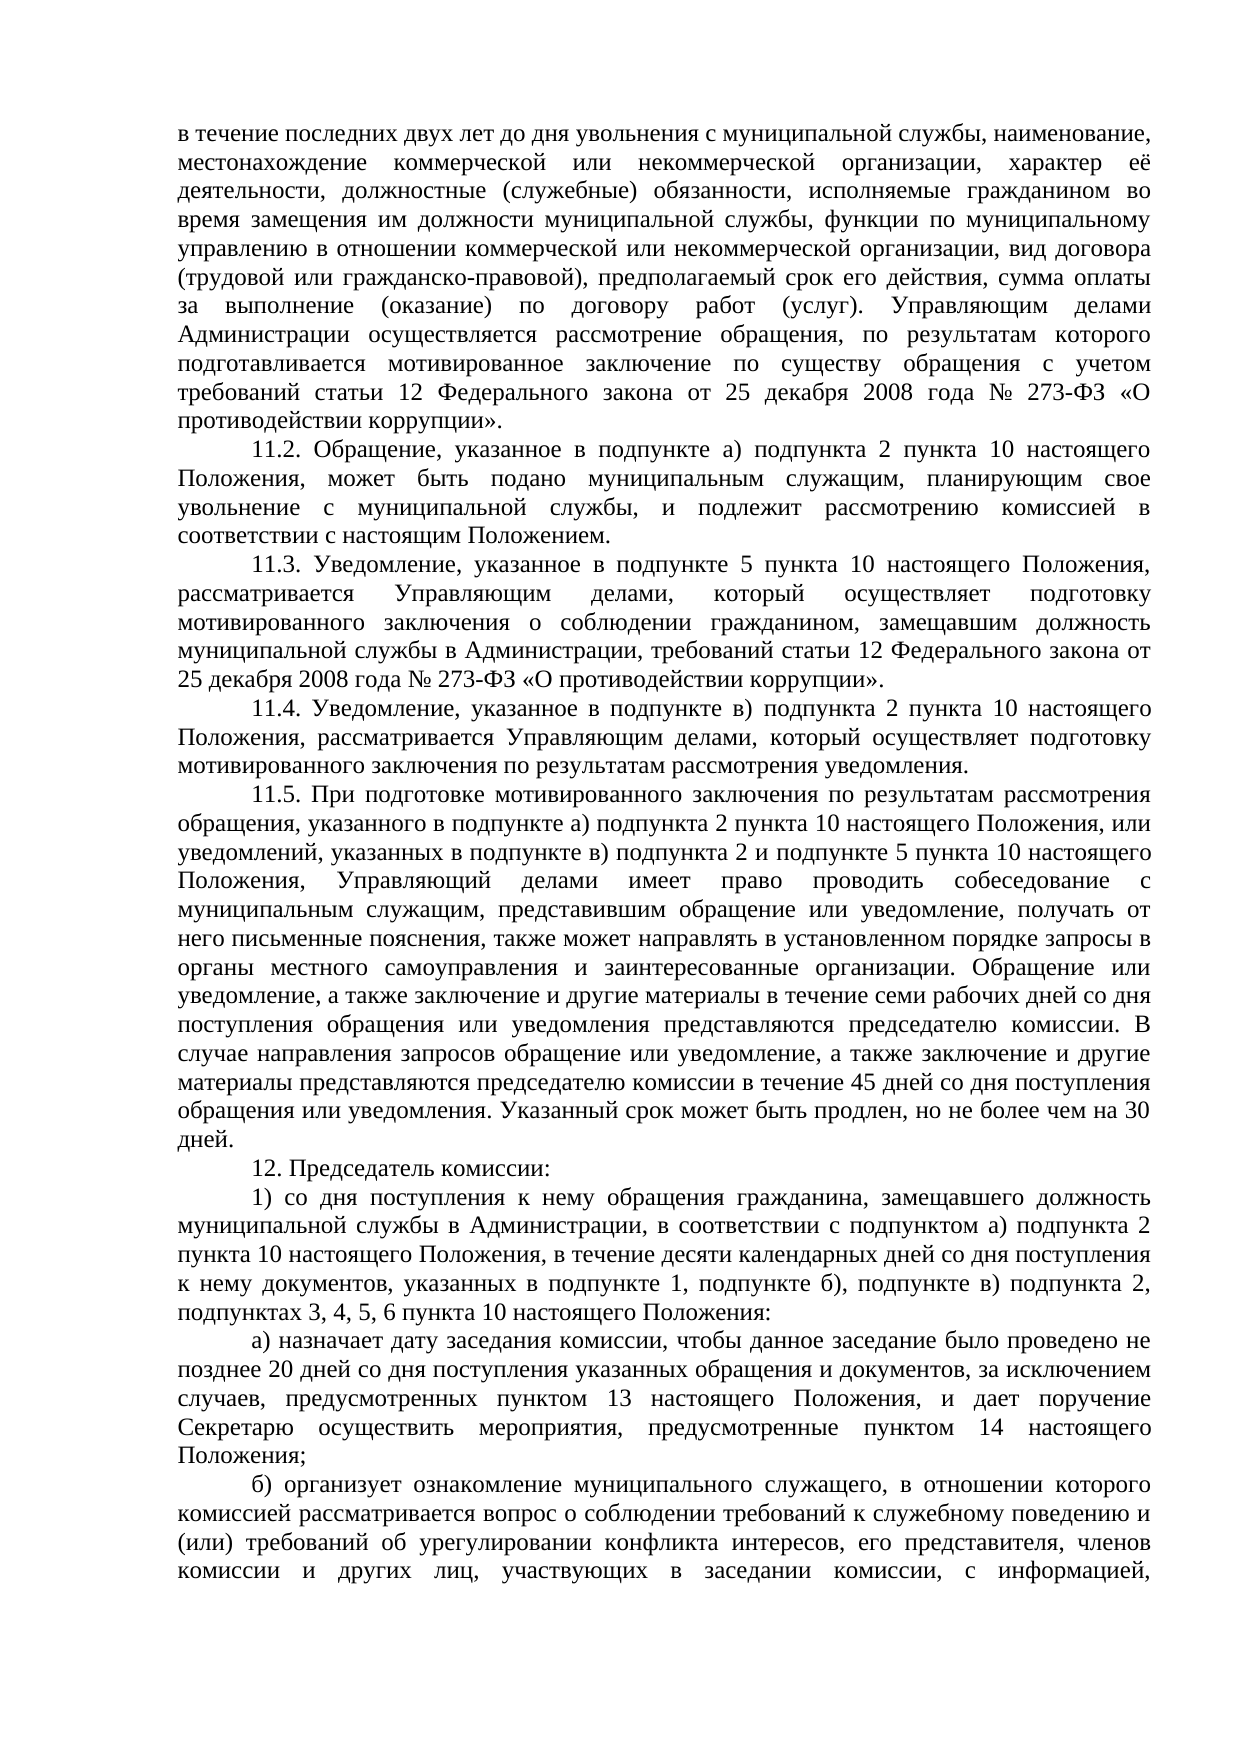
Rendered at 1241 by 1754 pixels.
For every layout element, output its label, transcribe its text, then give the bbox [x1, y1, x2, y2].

text 1) со дня поступления к нему обращения гражданина, замещавшего должность муниципальной службы в Администрации, в соответствии с подпунктом а) подпункта 2 пункта 10 настоящего Положения, в течение десяти календарных дней со дня поступления к нему документов, указанных в подпункте 1, подпункте б), подпункте в) подпункта 2, подпунктах 3, 4, 5, 6 пункта 10 настоящего Положения: [177, 1182, 1152, 1326]
text 11.4. Уведомление, указанное в подпункте в) подпункта 2 пункта 10 настоящего Положения, рассматривается Управляющим делами, который осуществляет подготовку мотивированного заключения по результатам рассмотрения уведомления. [177, 693, 1152, 779]
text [177, 118, 1152, 434]
text а) назначает дату заседания комиссии, чтобы данное заседание было проведено не позднее 20 дней со дня поступления указанных обращения и документов, за исключением случаев, предусмотренных пунктом 13 настоящего Положения, и дает поручение Секретарю осуществить мероприятия, предусмотренные пунктом 14 настоящего Положения; [177, 1326, 1152, 1469]
text 11.5. При подготовке мотивированного заключения по результатам рассмотрения обращения, указанного в подпункте а) подпункта 2 пункта 10 настоящего Положения, или уведомлений, указанных в подпункте в) подпункта 2 и подпункте 5 пункта 10 настоящего Положения, Управляющий делами имеет право проводить собеседование с муниципальным служащим, представившим обращение или уведомление, получать от него письменные пояснения, также может направлять в установленном порядке запросы в органы местного самоуправления и заинтересованные организации. Обращение или уведомление, а также заключение и другие материалы в течение семи рабочих дней со дня поступления обращения или уведомления представляются председателю комиссии. В случае направления запросов обращение или уведомление, а также заключение и другие материалы представляются председателю комиссии в течение 45 дней со дня поступления обращения или уведомления. Указанный срок может быть продлен, но не более чем на 30 дней. [177, 779, 1152, 1153]
text 11.2. Обращение, указанное в подпункте а) подпункта 2 пункта 10 настоящего Положения, может быть подано муниципальным служащим, планирующим свое увольнение с муниципальной службы, и подлежит рассмотрению комиссией в соответствии с настоящим Положением. [177, 434, 1152, 549]
text 11.3. Уведомление, указанное в подпункте 5 пункта 10 настоящего Положения, рассматривается Управляющим делами, который осуществляет подготовку мотивированного заключения о соблюдении гражданином, замещавшим должность муниципальной службы в Администрации, требований статьи 12 Федерального закона от 25 декабря ода № 273-ФЗ «О противодействии коррупции». [177, 549, 1152, 693]
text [177, 1469, 1152, 1584]
text 12. Председатель комиссии: [177, 1153, 1152, 1182]
